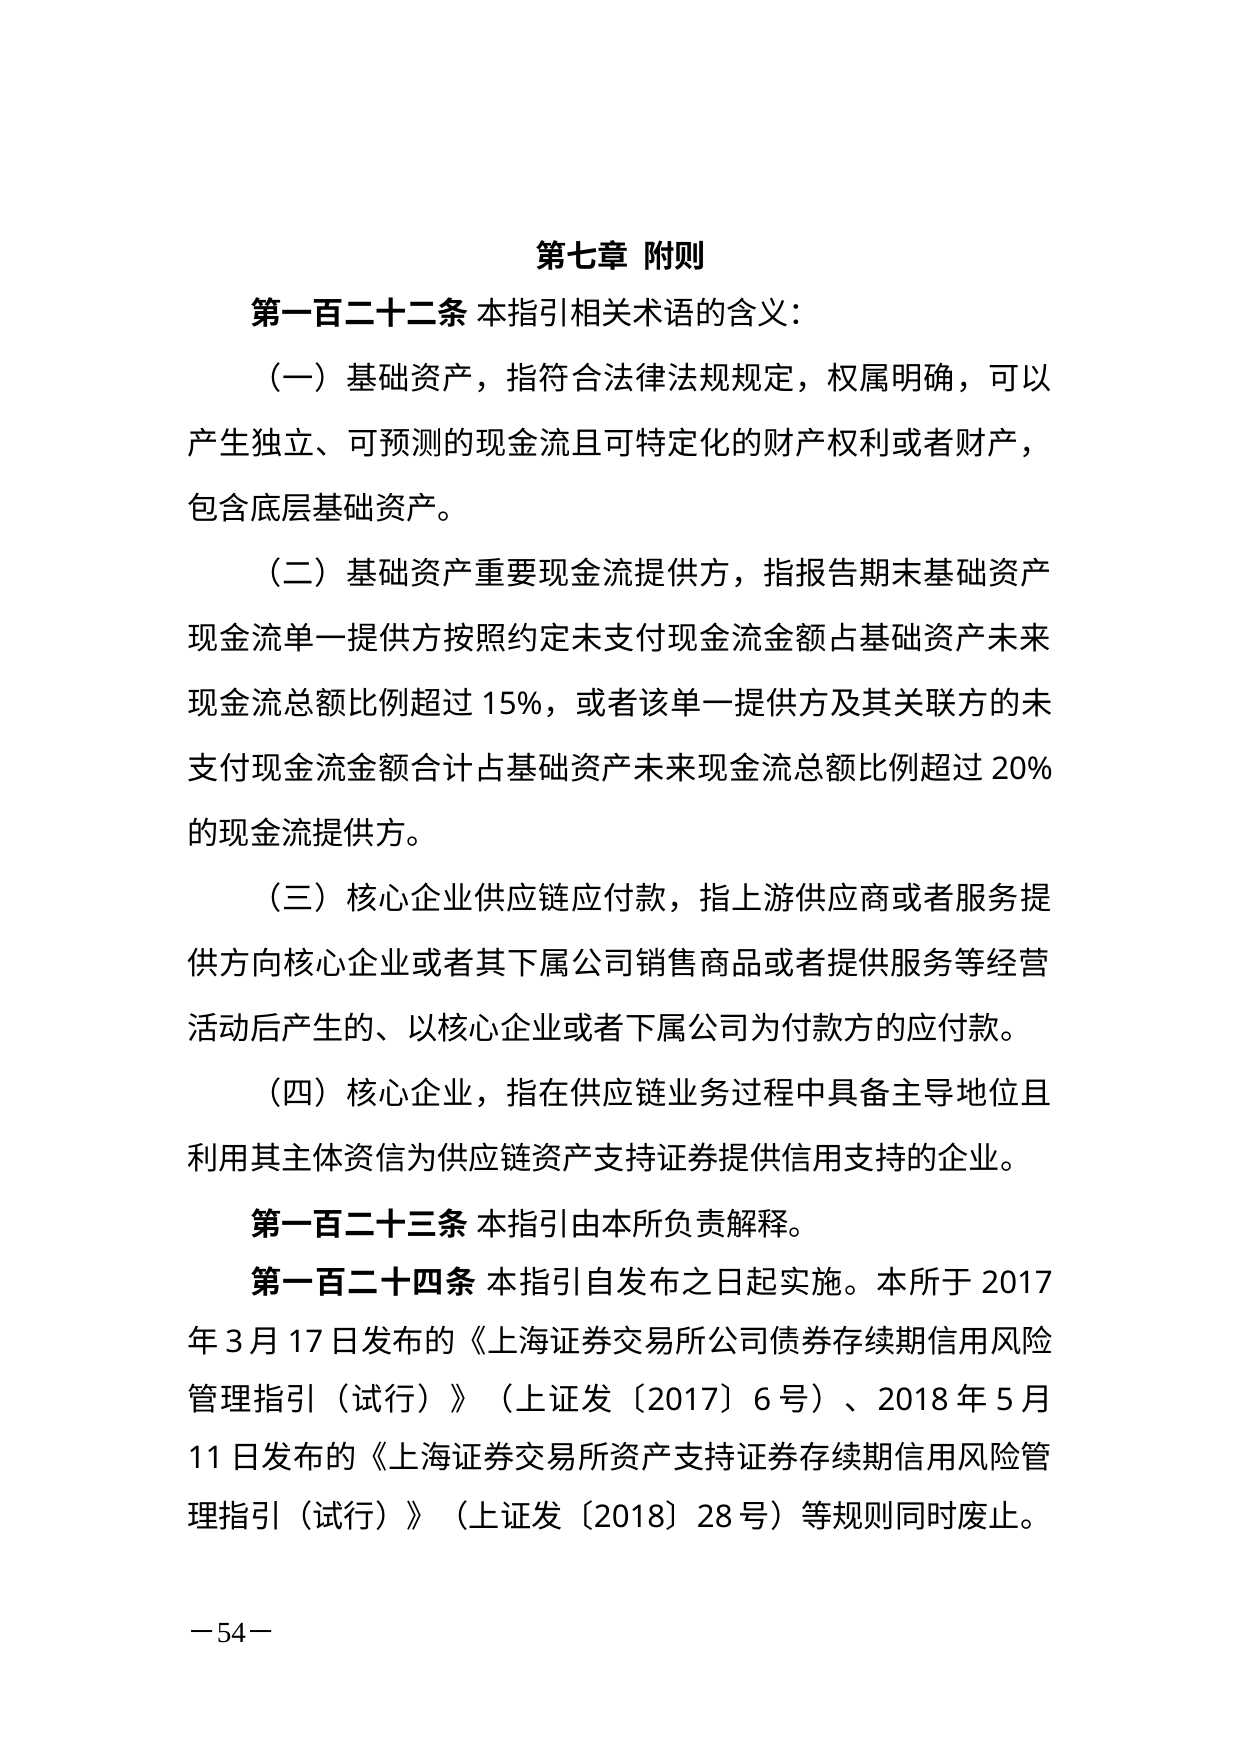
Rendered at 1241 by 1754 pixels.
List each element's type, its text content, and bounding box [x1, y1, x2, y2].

text 第一百二十三条 本指引由本所负责解释。 [187, 1189, 1053, 1247]
text 第一百二十二条 本指引相关术语的含义： [187, 279, 1053, 344]
text （一）基础资产，指符合法律法规规定，权属明确，可以产生独立、可预测的现金流且可特定化的财产权利或者财产，包含底层基础资产。 [187, 344, 1053, 539]
text （二）基础资产重要现金流提供方，指报告期末基础资产现金流单一提供方按照约定未支付现金流金额占基础资产未来现金流总额比例超过15%，或者该单一提供方及其关联方的未支付现金流金额合计占基础资产未来现金流总额比例超过20%的现金流提供方。 [187, 539, 1053, 864]
text （四）核心企业，指在供应链业务过程中具备主导地位且利用其主体资信为供应链资产支持证券提供信用支持的企业。 [187, 1059, 1053, 1189]
text 第七章 附则 [187, 220, 1053, 279]
text 第一百二十四条 本指引自发布之日起实施。本所于2017年3月17日发布的《上海证券交易所公司债券存续期信用风险管理指引（试行）》（上证发〔2017〕6号）、2018年5月11日发布的《上海证券交易所资产支持证券存续期信用风险管理指引（试行）》（上证发〔2018〕28号）等规则同时废止。 [187, 1247, 1053, 1539]
text （三）核心企业供应链应付款，指上游供应商或者服务提供方向核心企业或者其下属公司销售商品或者提供服务等经营活动后产生的、以核心企业或者下属公司为付款方的应付款。 [187, 864, 1053, 1059]
